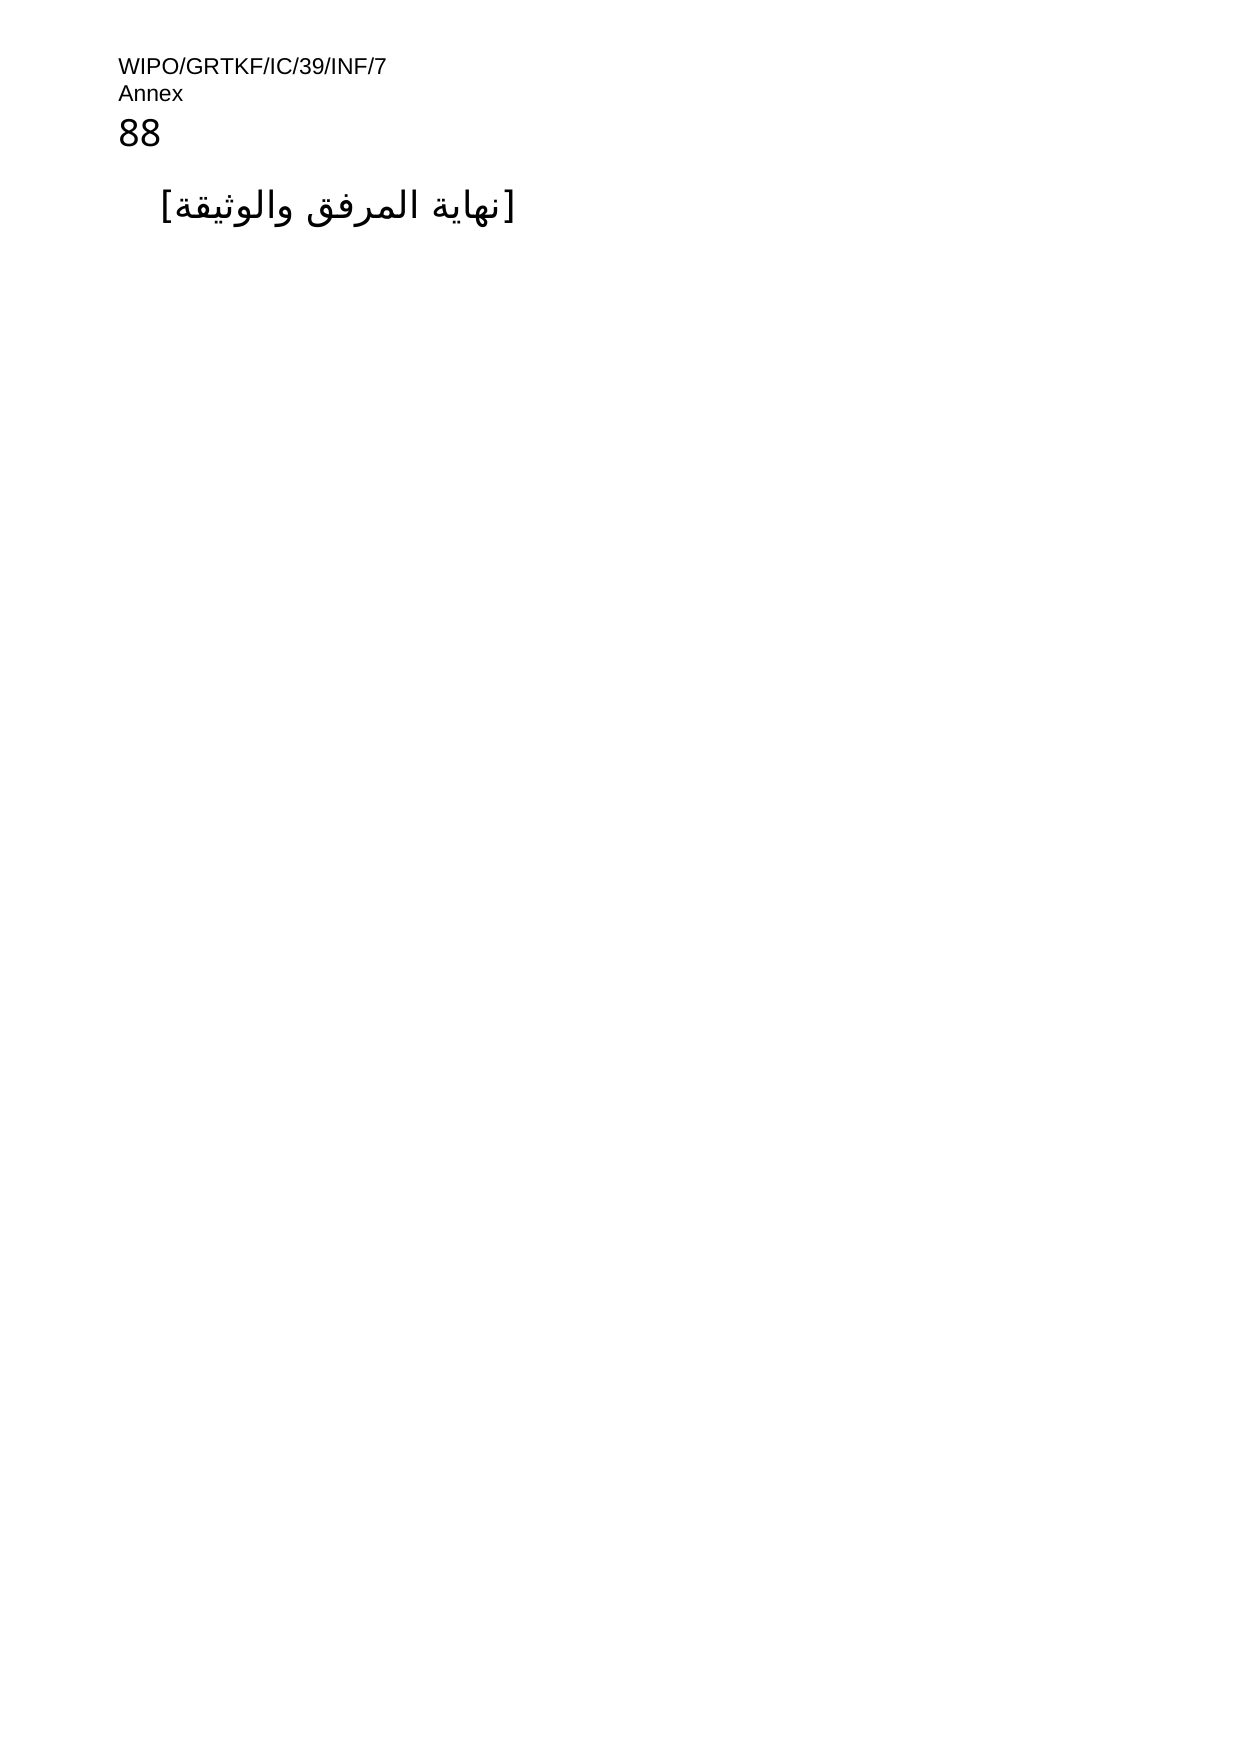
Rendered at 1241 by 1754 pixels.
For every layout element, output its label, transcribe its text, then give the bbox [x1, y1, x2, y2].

text [نهاية المرفق والوثيقة] [118, 183, 516, 227]
